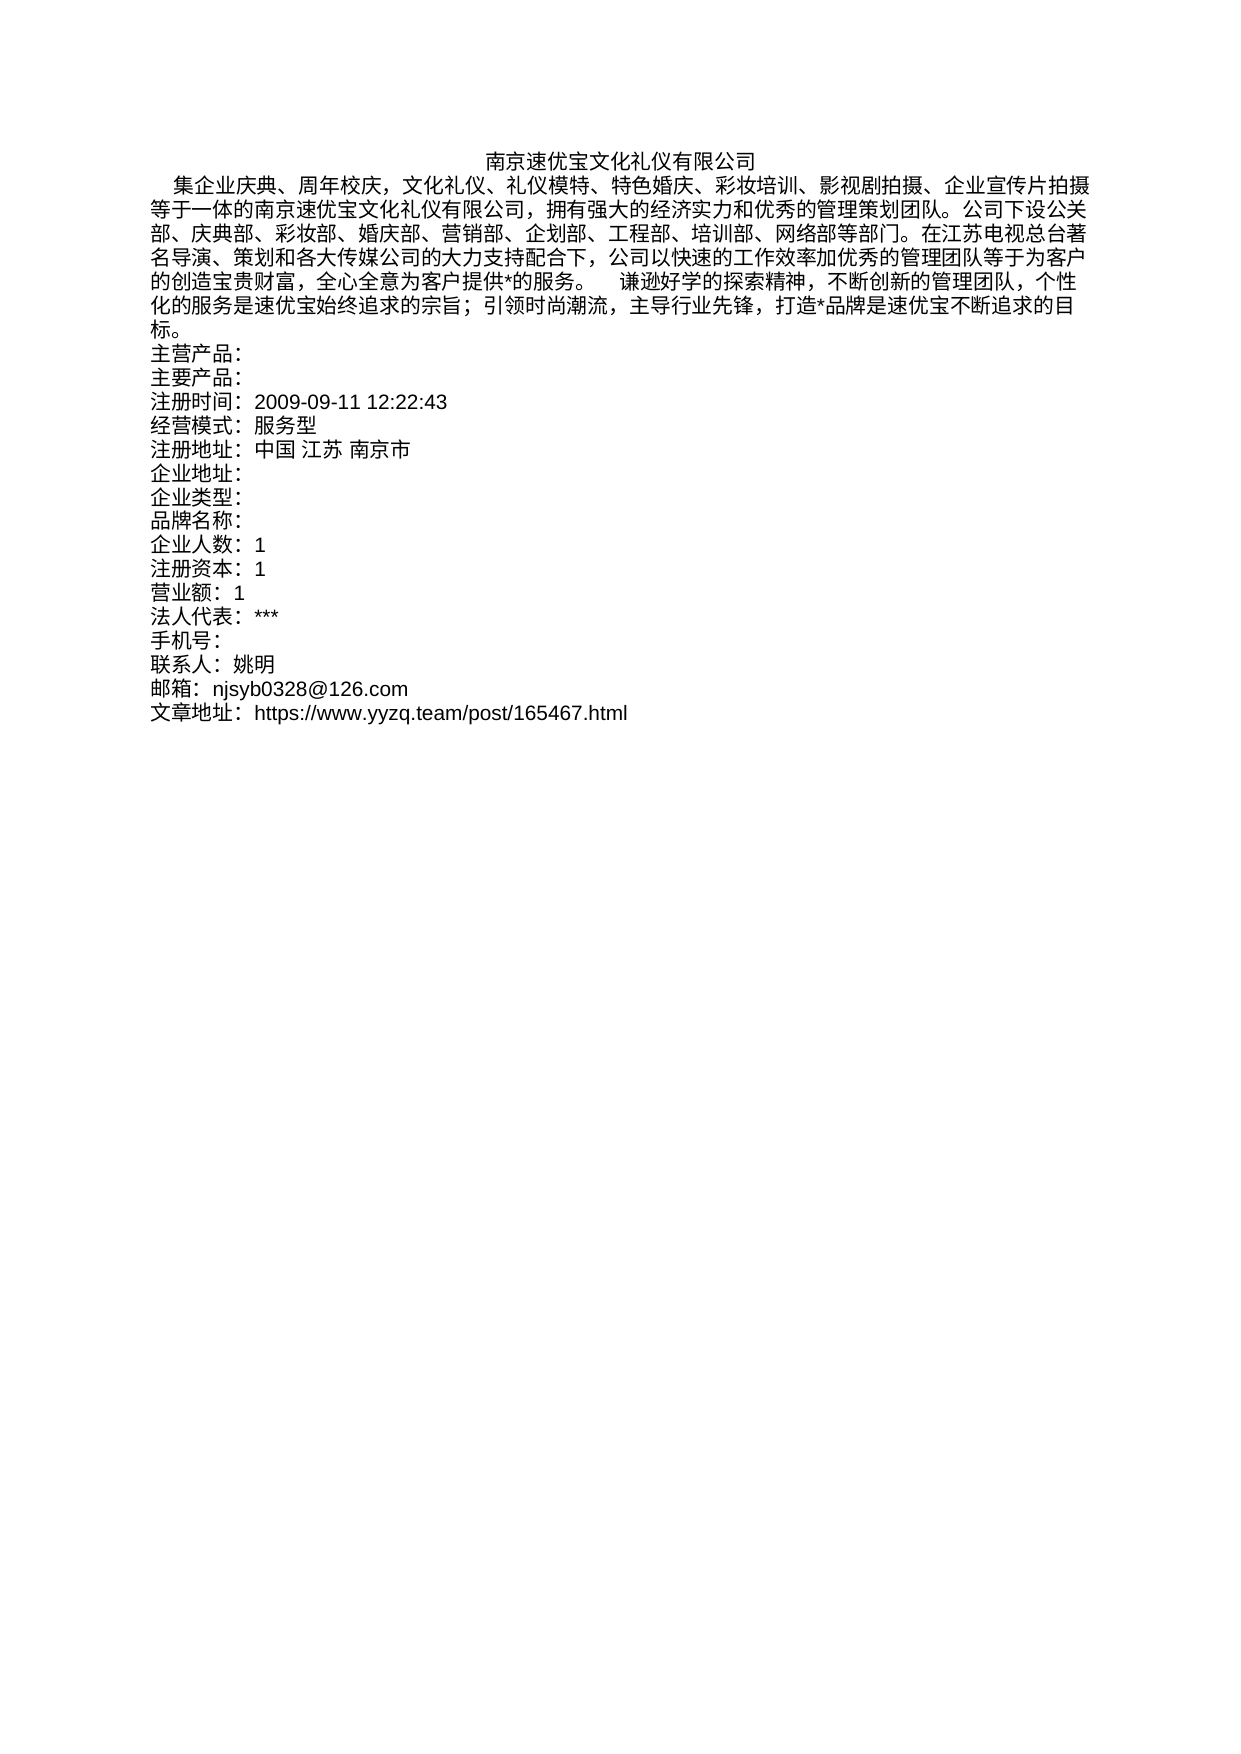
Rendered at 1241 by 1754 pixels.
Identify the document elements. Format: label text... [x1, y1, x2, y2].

text 邮箱：njsyb0328@126.com [150, 677, 1090, 701]
text 企业类型： [150, 485, 1090, 509]
text 南京速优宝文化礼仪有限公司 [150, 150, 1090, 174]
text 经营模式：服务型 [150, 413, 1090, 437]
text 主营产品： [150, 342, 1090, 366]
text 企业人数：1 [150, 533, 1090, 557]
text 集企业庆典、周年校庆，文化礼仪、礼仪模特、特色婚庆、彩妆培训、影视剧拍摄、企业宣传片拍摄等于一体的南京速优宝文化礼仪有限公司，拥有强大的经济实力和优秀的管理策划团队。公司下设公关部、庆典部、彩妆部、婚庆部、营销部、企划部、工程部、培训部、网络部等部门。在江苏电视总台著名导演、策划和各大传媒公司的大力支持配合下，公司以快速的工作效率加优秀的管理团队等于为客户的创造宝贵财富，全心全意为客户提供*的服务。 谦逊好学的探索精神，不断创新的管理团队，个性化的服务是速优宝始终追求的宗旨；引领时尚潮流，主导行业先锋，打造*品牌是速优宝不断追求的目标。 [150, 174, 1090, 342]
text 企业地址： [150, 461, 1090, 485]
text 文章地址：https://www.yyzq.team/post/165467.html [150, 701, 1090, 725]
text 注册资本：1 [150, 557, 1090, 581]
text 手机号： [150, 629, 1090, 653]
text 注册地址：中国 江苏 南京市 [150, 437, 1090, 461]
text 营业额：1 [150, 581, 1090, 605]
text 注册时间：2009-09-11 12:22:43 [150, 389, 1090, 413]
text 法人代表：*** [150, 605, 1090, 629]
text 联系人：姚明 [150, 653, 1090, 677]
text 品牌名称： [150, 509, 1090, 533]
text 主要产品： [150, 366, 1090, 389]
